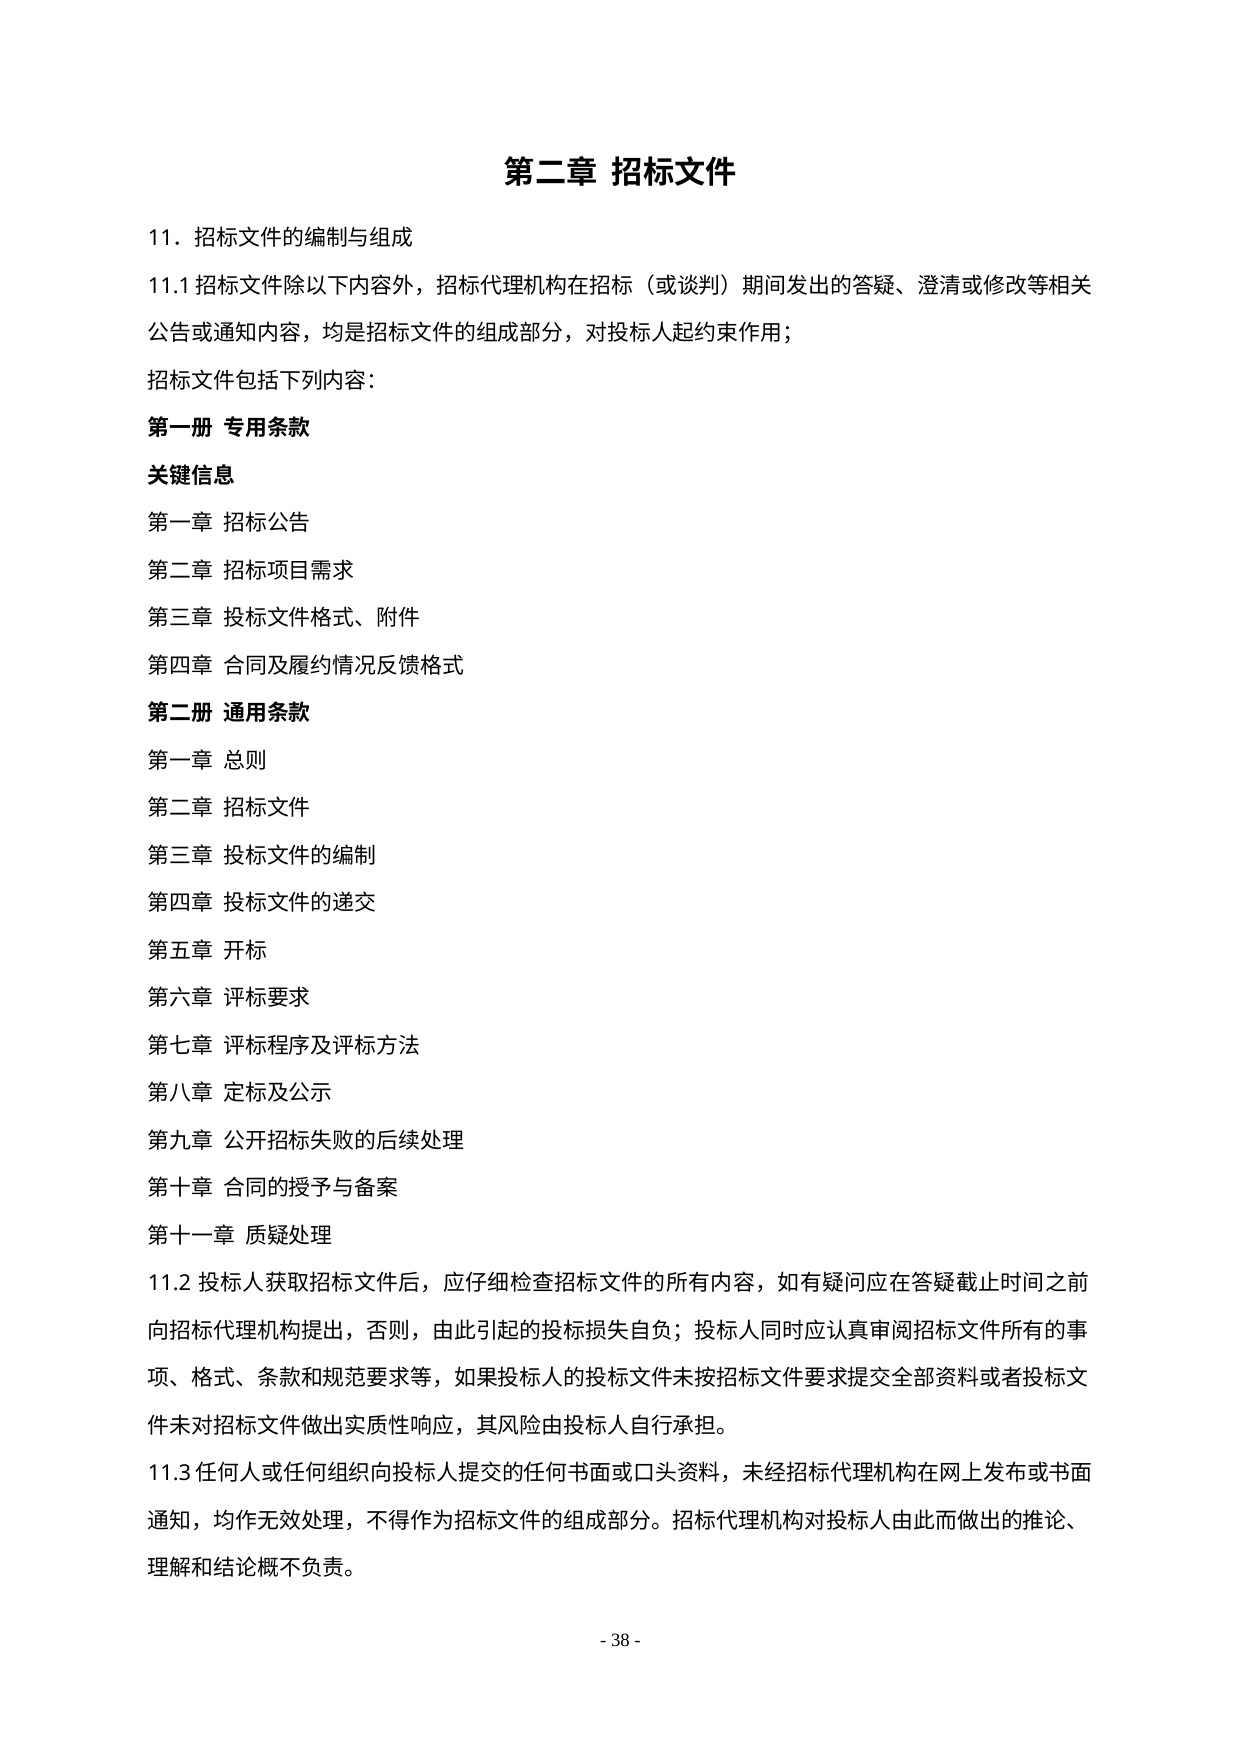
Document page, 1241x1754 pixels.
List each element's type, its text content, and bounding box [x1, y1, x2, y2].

text 11.2 投标人获取招标文件后，应仔细检查招标文件的所有内容，如有疑问应在答疑截止时间之前向招标代理机构提出，否则，由此引起的投标损失自负；投标人同时应认真审阅招标文件所有的事项、格式、条款和规范要求等，如果投标人的投标文件未按招标文件要求提交全部资料或者投标文件未对招标文件做出实质性响应，其风险由投标人自行承担。 [148, 1265, 1092, 1439]
subtitle 第二章 招标文件 [148, 148, 1092, 193]
text 第四章 合同及履约情况反馈格式 [148, 648, 1092, 679]
text 第二章 招标文件 [148, 790, 1092, 822]
text 第四章 投标文件的递交 [148, 885, 1092, 917]
text 第七章 评标程序及评标方法 [148, 1028, 1092, 1059]
text 第一章 招标公告 [148, 505, 1092, 537]
text 11.3任何人或任何组织向投标人提交的任何书面或口头资料，未经招标代理机构在网上发布或书面通知，均作无效处理，不得作为招标文件的组成部分。招标代理机构对投标人由此而做出的推论、理解和结论概不负责。 [148, 1455, 1092, 1582]
text 第五章 开标 [148, 933, 1092, 964]
text 招标文件包括下列内容： [148, 363, 1092, 394]
text 11．招标文件的编制与组成 [148, 220, 1092, 252]
text 第二册 通用条款 [148, 695, 1092, 727]
text 11.1招标文件除以下内容外，招标代理机构在招标（或谈判）期间发出的答疑、澄清或修改等相关公告或通知内容，均是招标文件的组成部分，对投标人起约束作用； [148, 268, 1092, 347]
text 第三章 投标文件的编制 [148, 838, 1092, 869]
text 第八章 定标及公示 [148, 1075, 1092, 1107]
text 第九章 公开招标失败的后续处理 [148, 1123, 1092, 1154]
text 第一章 总则 [148, 743, 1092, 774]
text 第三章 投标文件格式、附件 [148, 600, 1092, 632]
text 关键信息 [148, 458, 1092, 489]
text 第十章 合同的授予与备案 [148, 1170, 1092, 1202]
text 第一册 专用条款 [148, 410, 1092, 442]
text 第六章 评标要求 [148, 980, 1092, 1012]
text 第二章 招标项目需求 [148, 553, 1092, 584]
text 第十一章 质疑处理 [148, 1218, 1092, 1249]
